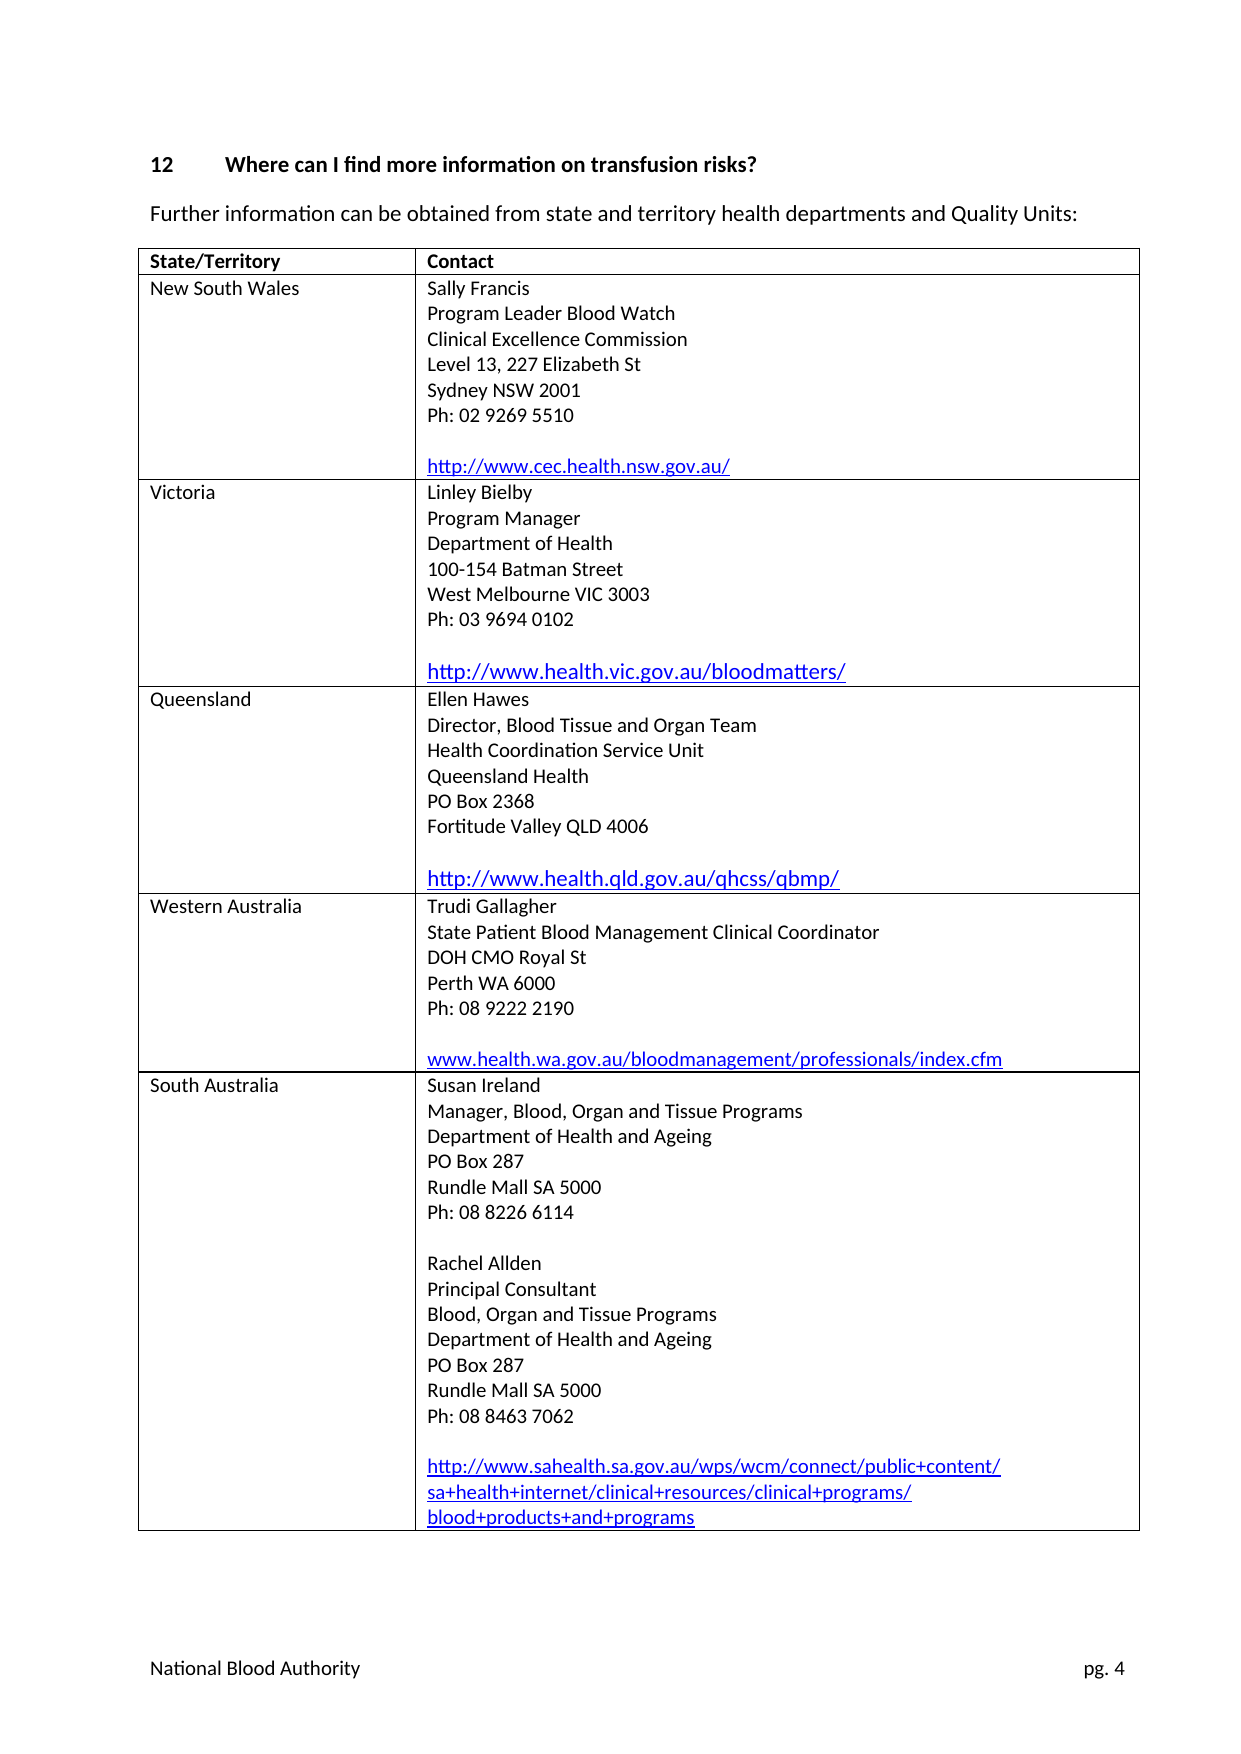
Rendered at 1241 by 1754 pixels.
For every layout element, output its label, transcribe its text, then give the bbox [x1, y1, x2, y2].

table_cell Susan Ireland Manager, Blood, Organ and Tissue Programs Department of Health and Ageing PO Box 287 Rundle Mall SA 5000 Ph: 08 8226 6114 Rachel Allden Principal Consultant Blood, Organ and Tissue Programs Department of Health and Ageing PO Box 287 Rundle Mall SA 5000 Ph: 08 8463 7062 http://www.sahealth.sa.gov.au/wps/wcm/connect/public+content/sa+health+internet/clinical+resources/clinical+programs/blood+products+and+programs [416, 1073, 1139, 1530]
table_cell Sally Francis Program Leader Blood Watch Clinical Excellence Commission Level 13, 227 Elizabeth St Sydney NSW 2001 Ph: 02 9269 5510 http://www.cec.health.nsw.gov.au/ [416, 275, 1139, 478]
table_cell Victoria [139, 480, 415, 686]
text 12 Where can I find more information on transfusion risks? [150, 150, 1122, 178]
table_cell Trudi Gallagher State Patient Blood Management Clinical Coordinator DOH CMO Royal St Perth WA 6000 Ph: 08 9222 2190 www.health.wa.gov.au/bloodmanagement/professionals/index.cfm [416, 894, 1139, 1071]
text Further information can be obtained from state and territory health departments and Quality Units: [150, 199, 1122, 227]
table_cell Queensland [139, 687, 415, 892]
table_cell Ellen Hawes Director, Blood Tissue and Organ Team Health Coordination Service Unit Queensland Health PO Box 2368 Fortitude Valley QLD 4006 http://www.health.qld.gov.au/qhcss/qbmp/ [416, 687, 1139, 892]
table_cell South Australia [139, 1073, 415, 1530]
table_cell New South Wales [139, 275, 415, 478]
table_header Contact [416, 249, 1139, 274]
table_cell Western Australia [139, 894, 415, 1071]
table_cell Linley Bielby Program Manager Department of Health 100-154 Batman Street West Melbourne VIC 3003 Ph: 03 9694 0102 http://www.health.vic.gov.au/bloodmatters/ [416, 480, 1139, 686]
table_header State/Territory [139, 249, 415, 274]
